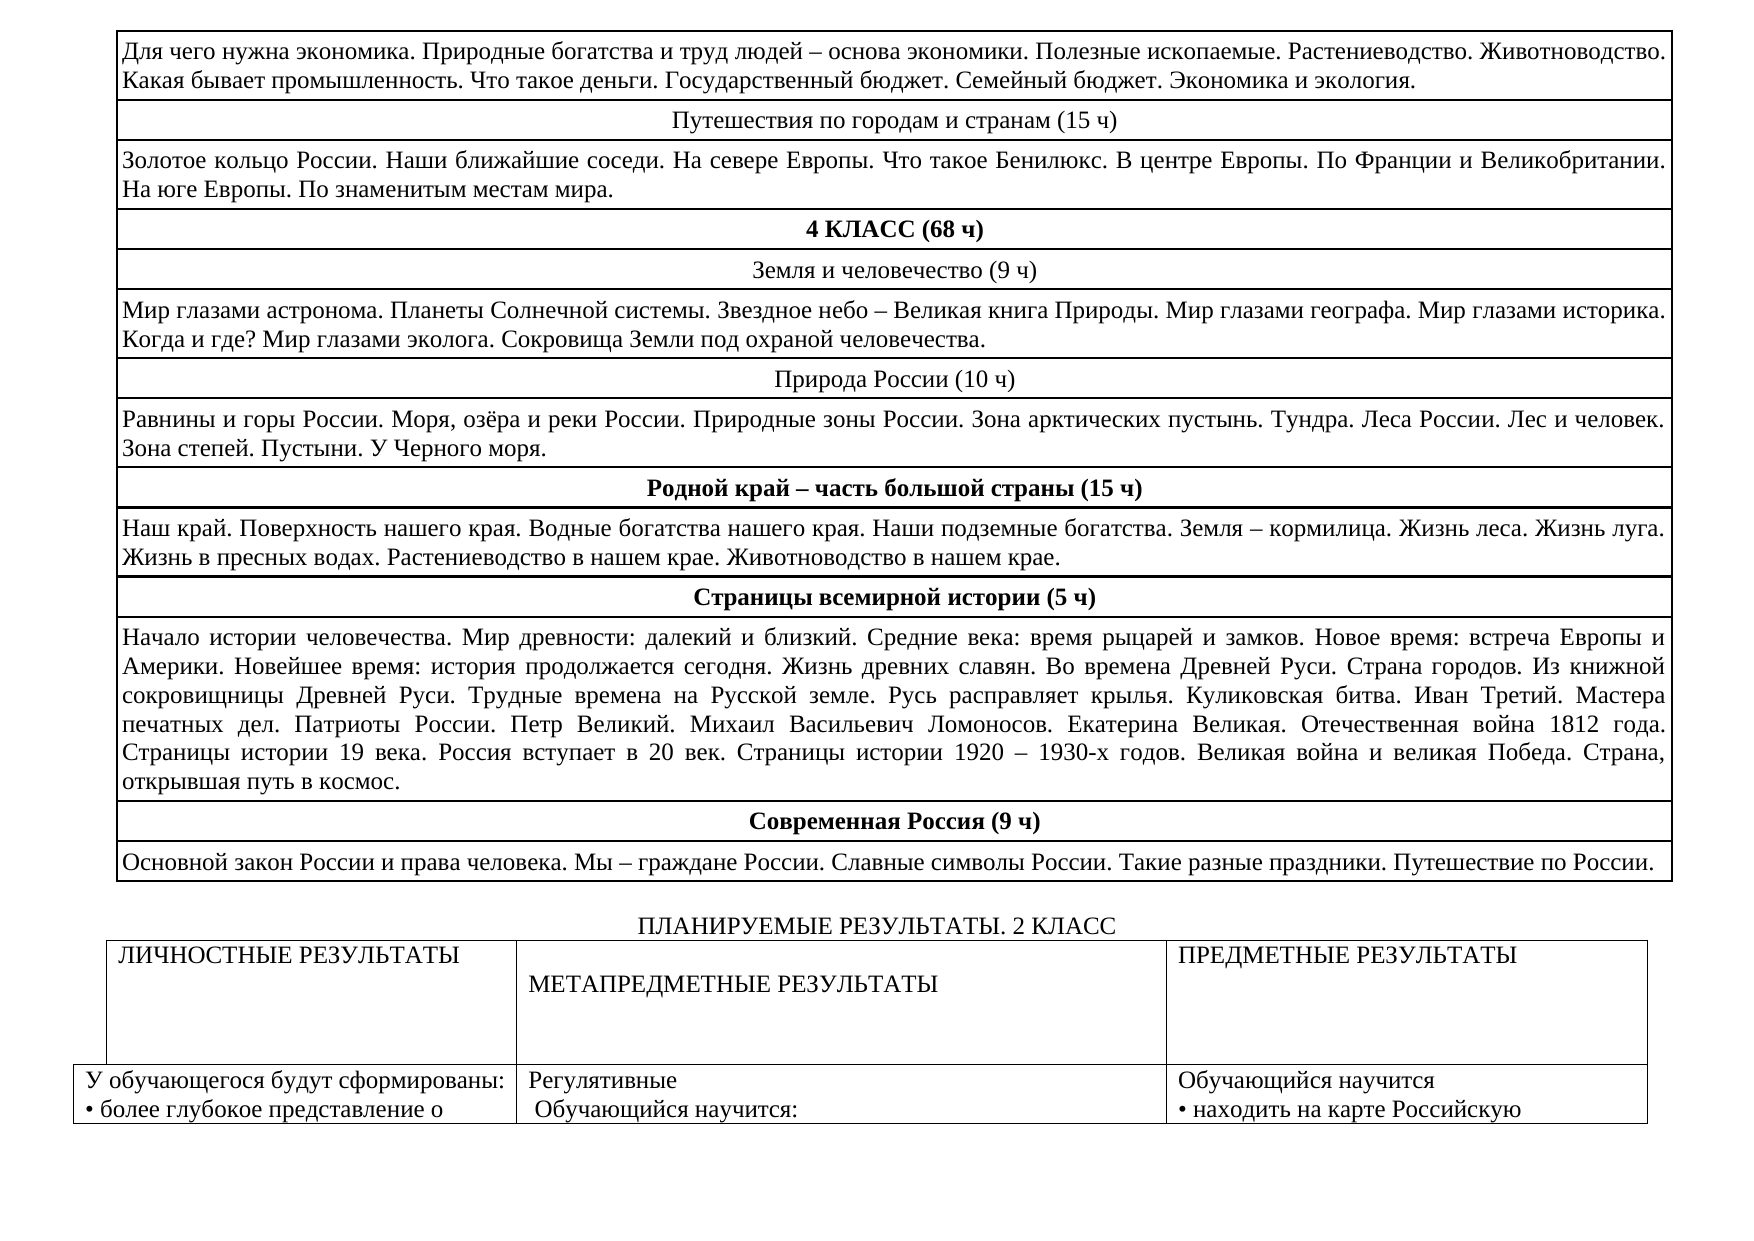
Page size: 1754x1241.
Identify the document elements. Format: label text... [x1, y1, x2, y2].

table_cell Мир глазами астронома. Планеты Солнечной системы. Звездное небо – Великая книга Природы. Мир глазами географа. Мир глазами историка. Когда и где? Мир глазами эколога. Сокровища Земли под охраной человечества. [118, 290, 1671, 357]
table_cell Золотое кольцо России. Наши ближайшие соседи. На севере Европы. Что такое Бенилюкс. В центре Европы. По Франции и Великобритании. На юге Европы. По знаменитым местам мира. [118, 141, 1671, 208]
table_cell Основной закон России и права человека. Мы – граждане России. Славные символы России. Такие разные праздники. Путешествие по России. [118, 842, 1671, 880]
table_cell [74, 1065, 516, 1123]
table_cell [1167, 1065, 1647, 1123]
table_cell Путешествия по городам и странам (15 ч) [118, 101, 1671, 139]
table_cell Равнины и горы России. Моря, озёра и реки России. Природные зоны России. Зона арктических пустынь. Тундра. Леса России. Лес и человек. Зона степей. Пустыни. У Черного моря. [118, 399, 1671, 466]
table_header ЛИЧНОСТНЫЕ РЕЗУЛЬТАТЫ [107, 941, 516, 1064]
table_cell 4 КЛАСС (68 ч) [118, 210, 1671, 248]
table_cell Родной край – часть большой страны (15 ч) [118, 468, 1671, 506]
table_cell Современная Россия (9 ч) [118, 802, 1671, 840]
text ПЛАНИРУЕМЫЕ РЕЗУЛЬТАТЫ. 2 КЛАСС [118, 911, 1636, 939]
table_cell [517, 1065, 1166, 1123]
table_cell Наш край. Поверхность нашего края. Водные богатства нашего края. Наши подземные богатства. Земля – кормилица. Жизнь леса. Жизнь луга. Жизнь в пресных водах. Растениеводство в нашем крае. Животноводство в нашем крае. [118, 509, 1671, 575]
table_cell Земля и человечество (9 ч) [118, 250, 1671, 288]
table_cell Для чего нужна экономика. Природные богатства и труд людей – основа экономики. Полезные ископаемые. Растениеводство. Животноводство. Какая бывает промышленность. Что такое деньги. Государственный бюджет. Семейный бюджет. Экономика и экология. [118, 32, 1671, 98]
table_header ПРЕДМЕТНЫЕ РЕЗУЛЬТАТЫ [1167, 941, 1647, 1064]
table_cell Страницы всемирной истории (5 ч) [118, 578, 1671, 616]
table_cell Начало истории человечества. Мир древности: далекий и близкий. Средние века: время рыцарей и замков. Новое время: встреча Европы и Америки. Новейшее время: история продолжается сегодня. Жизнь древних славян. Во времена Древней Руси. Страна городов. Из книжной сокровищницы Древней Руси. Трудные времена на Русской земле. Русь расправляет крылья. Куликовская битва. Иван Третий. Мастера печатных дел. Патриоты России. Петр Великий. Михаил Васильевич Ломоносов. Екатерина Великая. Отечественная война 1812 года. Страницы истории 19 века. Россия вступает в 20 век. Страницы истории 1920 – 1930-х годов. Великая война и великая Победа. Страна, открывшая путь в космос. [118, 618, 1671, 799]
table_header МЕТАПРЕДМЕТНЫЕ РЕЗУЛЬТАТЫ [517, 941, 1166, 1064]
table_cell Природа России (10 ч) [118, 359, 1671, 397]
